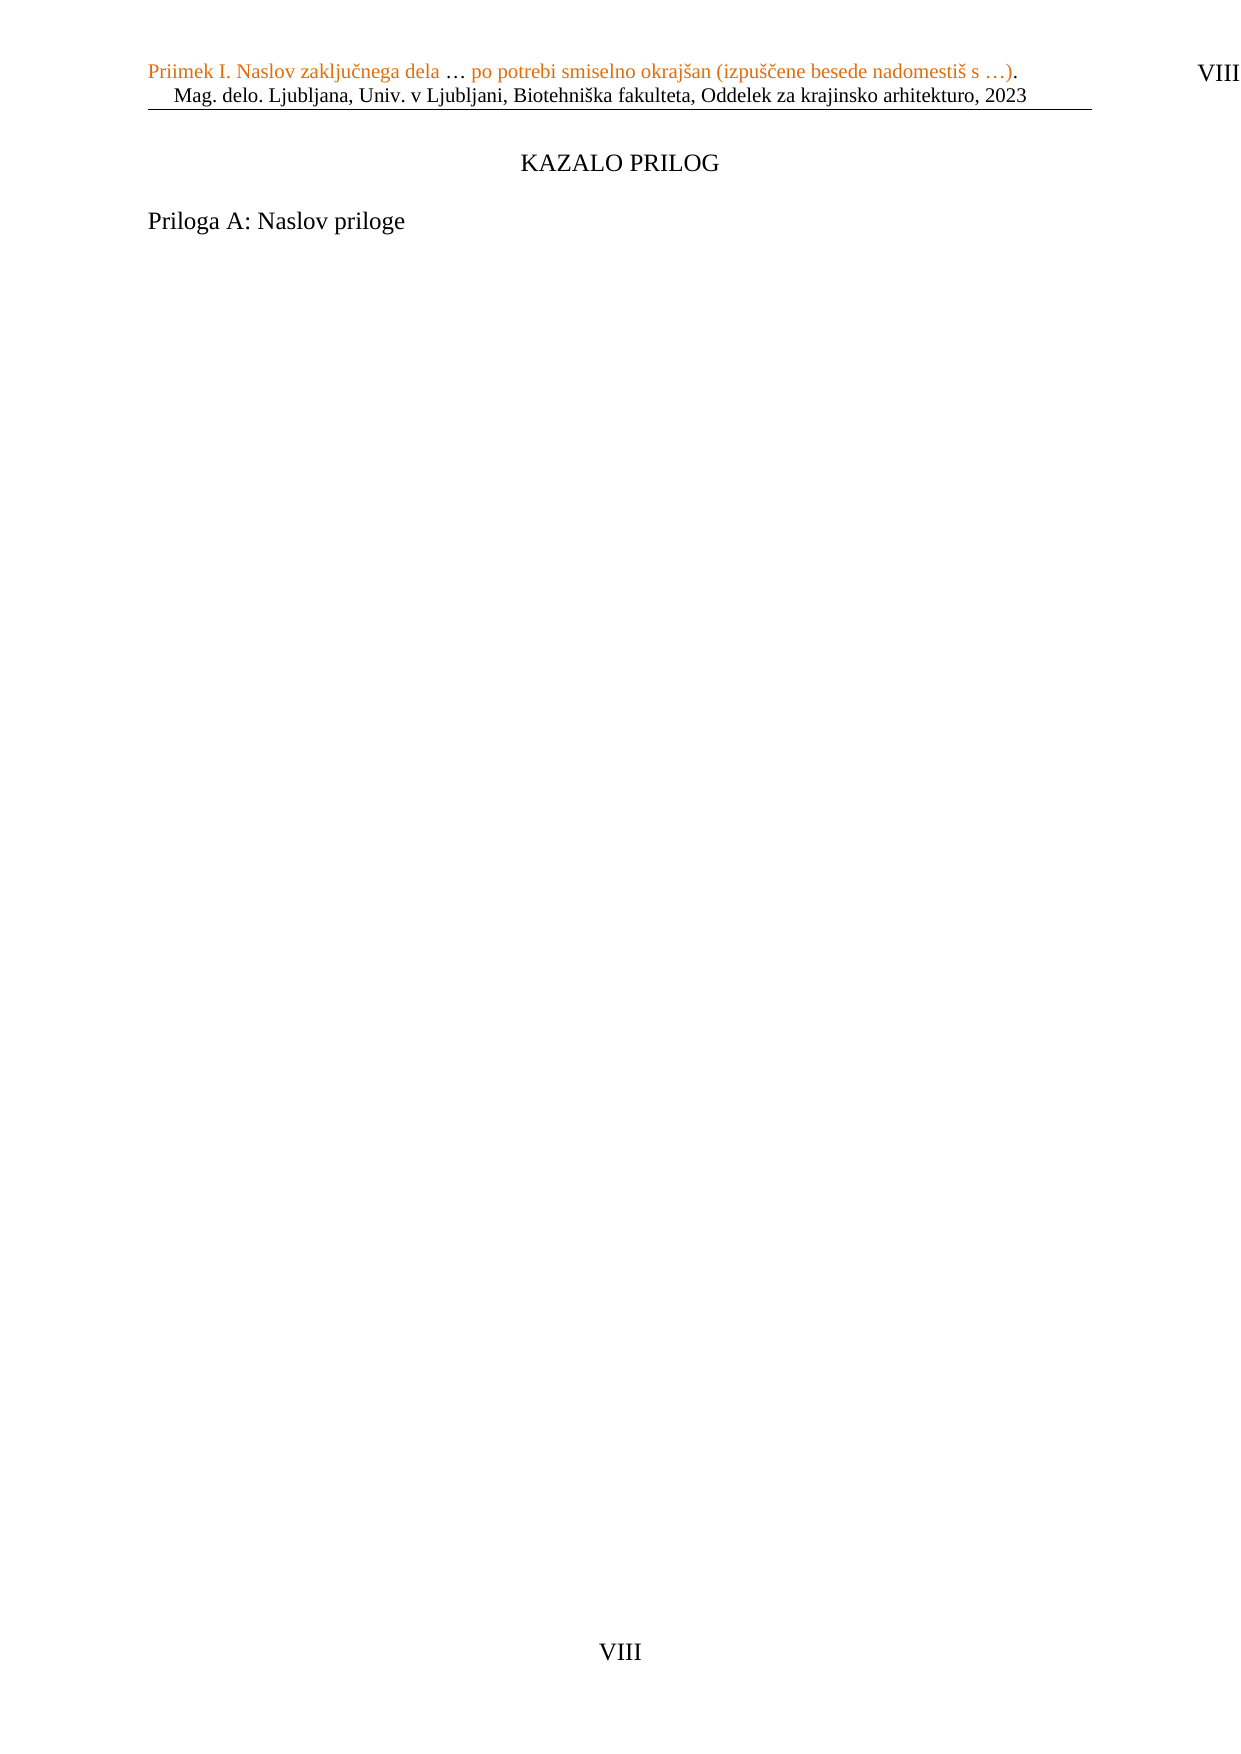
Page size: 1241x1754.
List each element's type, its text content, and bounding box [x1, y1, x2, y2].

text KAZALO PRILOG [148, 148, 1092, 176]
text Priloga A: Naslov priloge [148, 206, 1092, 234]
